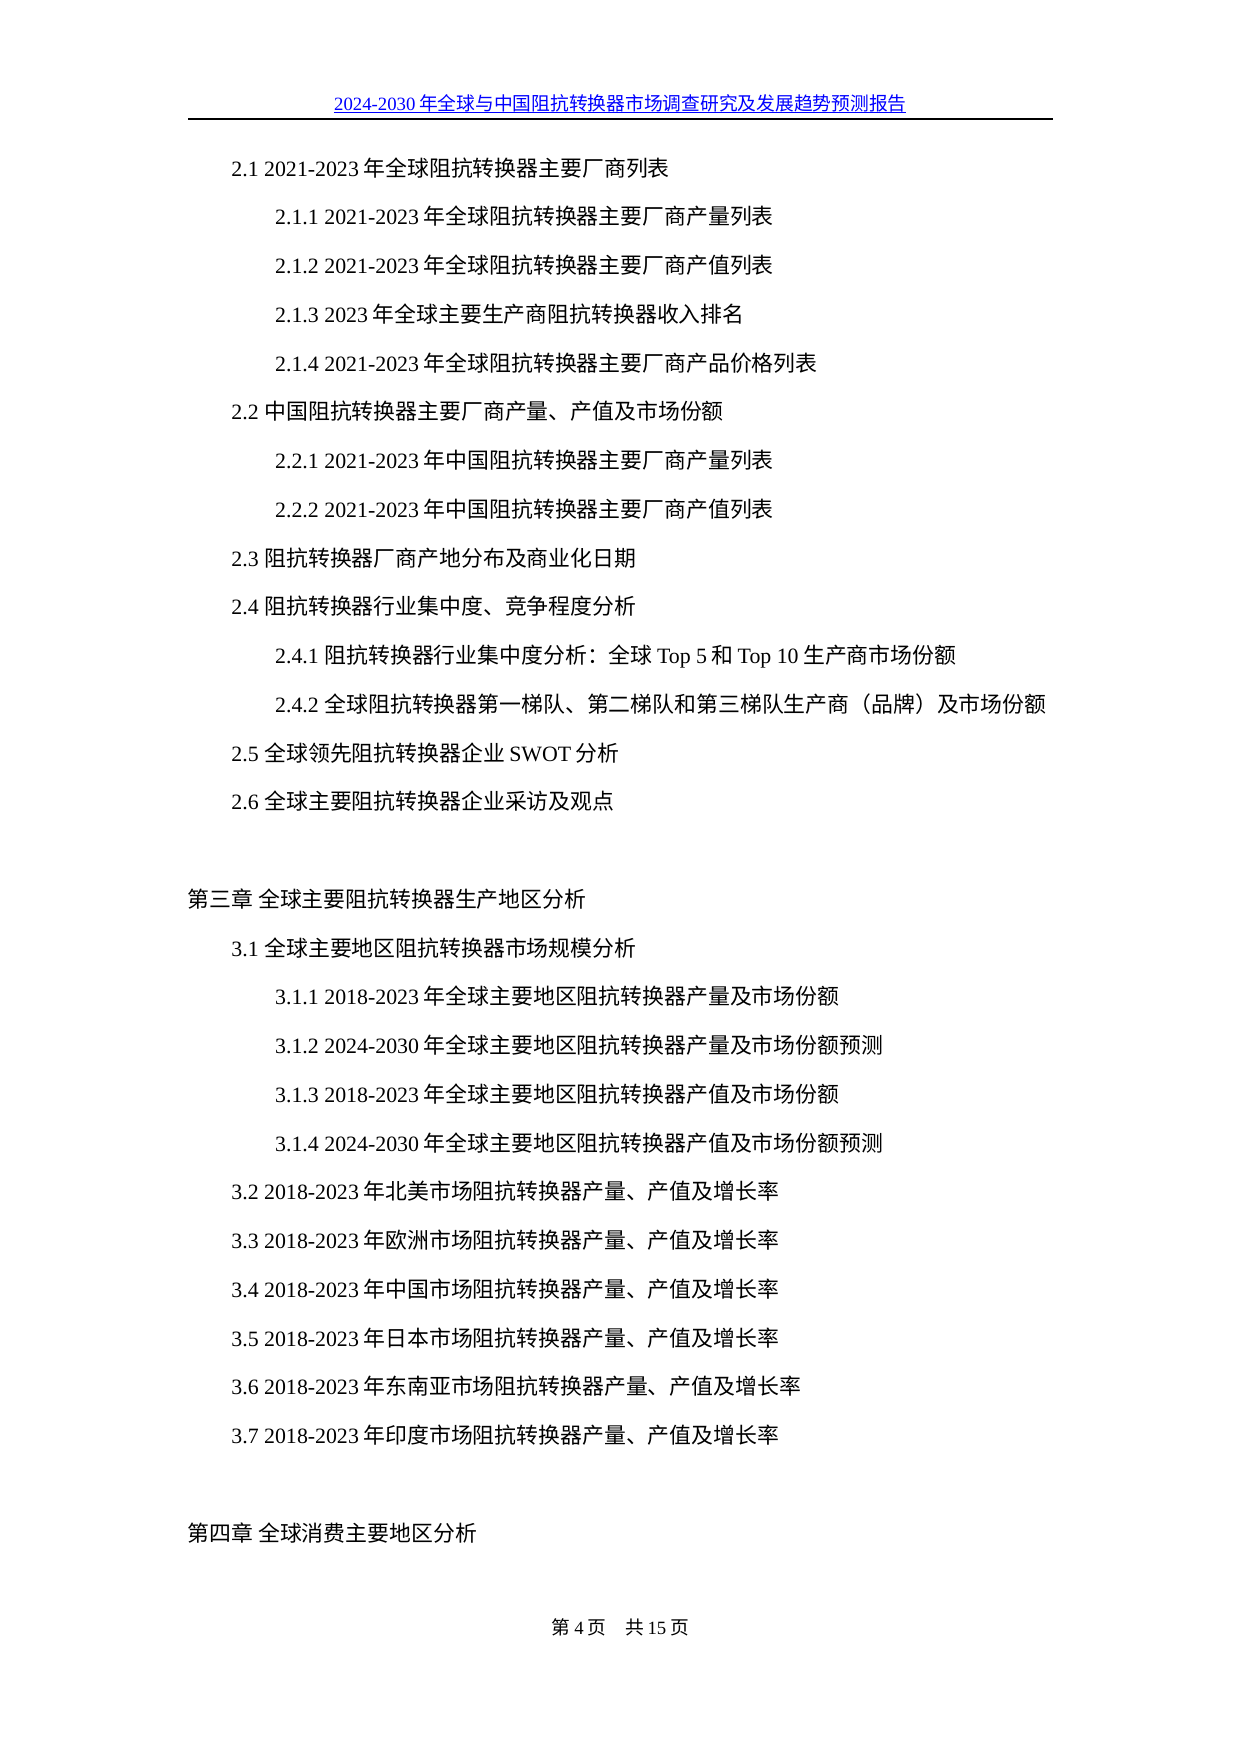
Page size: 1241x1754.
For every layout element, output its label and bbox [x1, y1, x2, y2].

text [187, 150, 1053, 1548]
